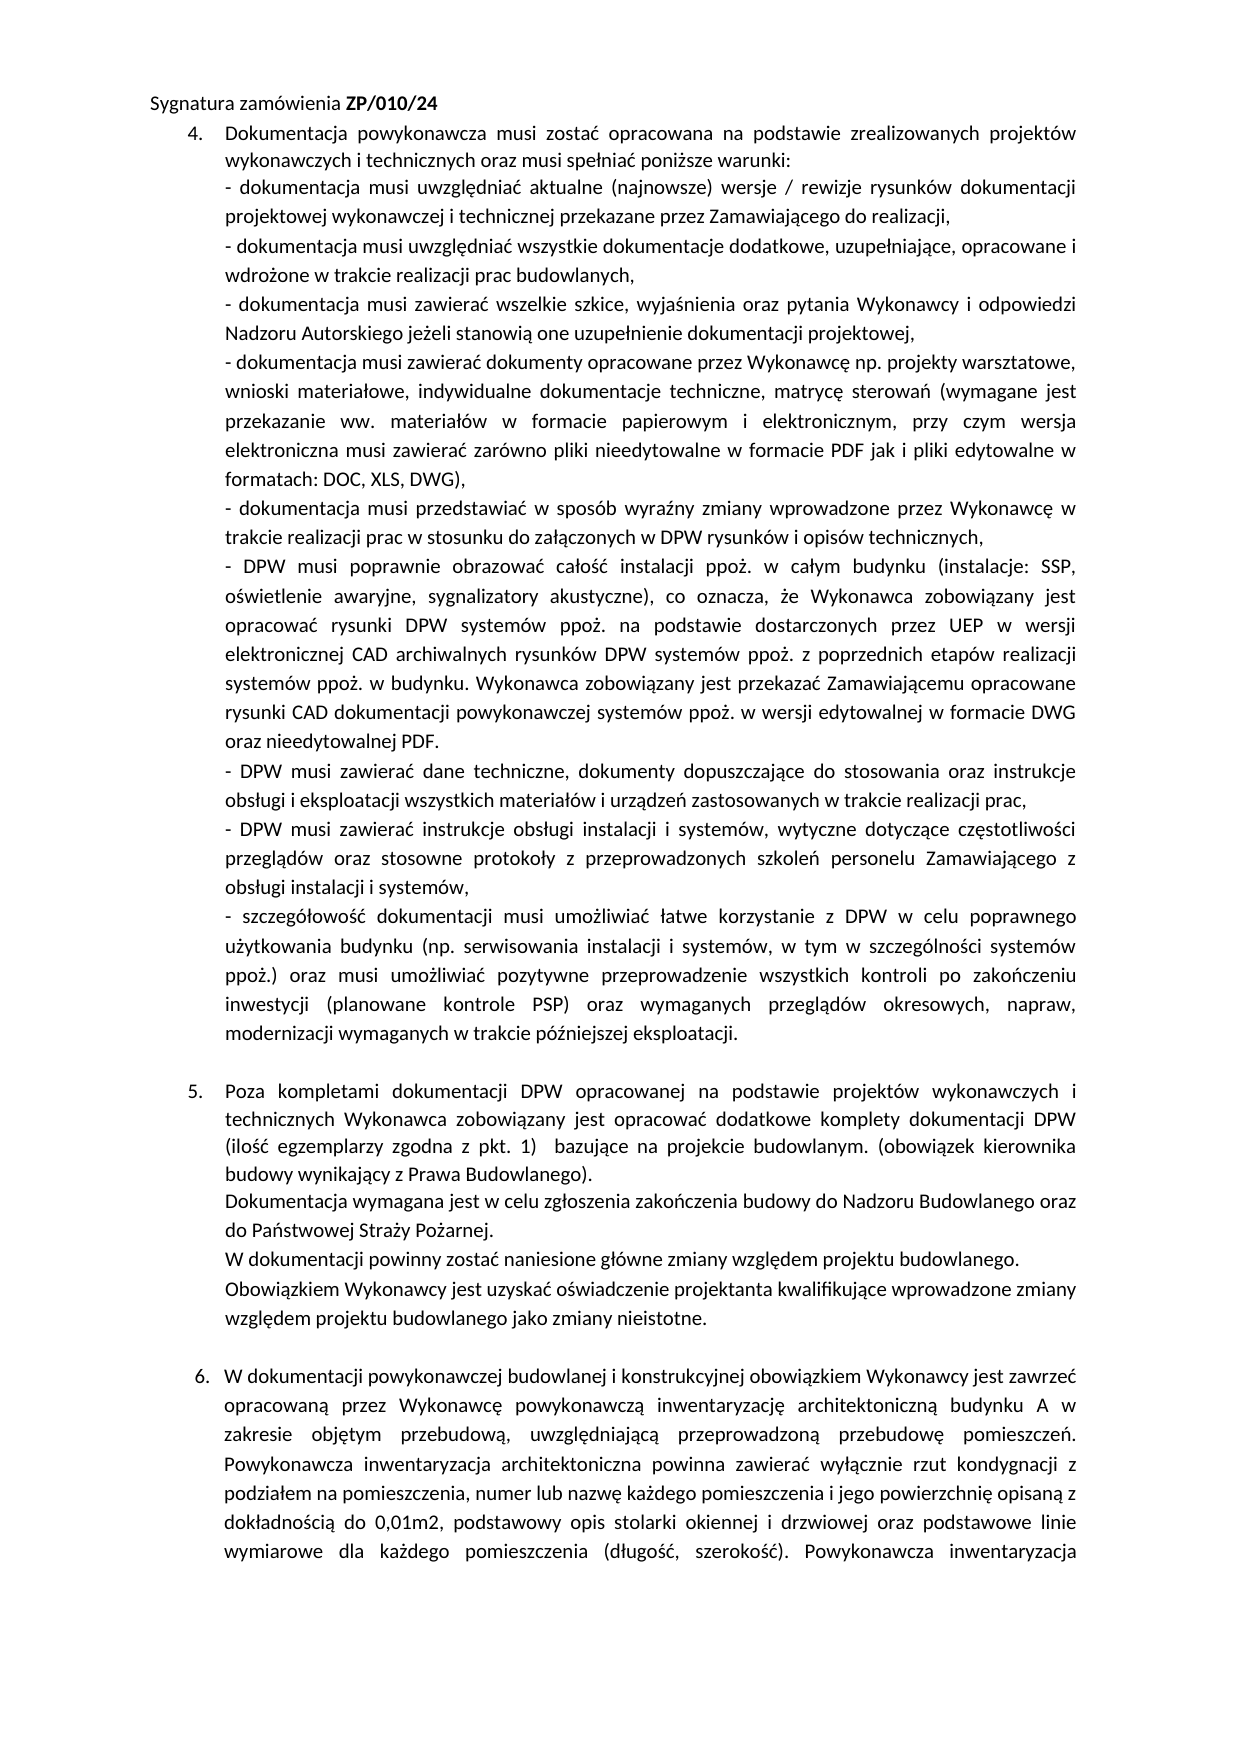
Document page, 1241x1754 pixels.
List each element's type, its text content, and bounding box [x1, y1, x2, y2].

list Dokumentacja wymagana jest w celu zgłoszenia zakończenia budowy do Nadzoru Budowlanego oraz do Państwowej Straży Pożarnej. [225, 1188, 1078, 1243]
list - dokumentacja musi przedstawiać w sposób wyraźny zmiany wprowadzone przez Wykonawcę w trakcie realizacji prac w stosunku do załączonych w DPW rysunków i opisów technicznych, [225, 495, 1078, 550]
list - DPW musi zawierać instrukcje obsługi instalacji i systemów, wytyczne dotyczące częstotliwości przeglądów oraz stosowne protokoły z przeprowadzonych szkoleń personelu Zamawiającego z obsługi instalacji i systemów, [225, 816, 1078, 900]
list - DPW musi zawierać dane techniczne, dokumenty dopuszczające do stosowania oraz instrukcje obsługi i eksploatacji wszystkich materiałów i urządzeń zastosowanych w trakcie realizacji prac, [225, 758, 1078, 812]
list - dokumentacja musi zawierać dokumenty opracowane przez Wykonawcę np. projekty warsztatowe, wnioski materiałowe, indywidualne dokumentacje techniczne, matrycę sterowań (wymagane jest przekazanie ww. materiałów w formacie papierowym i elektronicznym, przy czym wersja elektroniczna musi zawierać zarówno pliki nieedytowalne w formacie PDF jak i pliki edytowalne w formatach: DOC, XLS, DWG), [225, 349, 1078, 492]
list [194, 1363, 1078, 1564]
list - dokumentacja musi uwzględniać wszystkie dokumentacje dodatkowe, uzupełniające, opracowane i wdrożone w trakcie realizacji prac budowlanych, [225, 233, 1078, 287]
list - dokumentacja musi uwzględniać aktualne (najnowsze) wersje / rewizje rysunków dokumentacji projektowej wykonawczej i technicznej przekazane przez Zamawiającego do realizacji, [225, 174, 1078, 229]
list Poza kompletami dokumentacji DPW opracowanej na podstawie projektów wykonawczych i technicznych Wykonawca zobowiązany jest opracować dodatkowe komplety dokumentacji DPW (ilość egzemplarzy zgodna z pkt. 1) bazujące na projekcie budowlanym. (obowiązek kierownika budowy wynikający z Prawa Budowlanego). [187, 1079, 1078, 1186]
list - DPW musi poprawnie obrazować całość instalacji ppoż. w całym budynku (instalacje: SSP, oświetlenie awaryjne, sygnalizatory akustyczne), co oznacza, że Wykonawca zobowiązany jest opracować rysunki DPW systemów ppoż. na podstawie dostarczonych przez UEP w wersji elektronicznej CAD archiwalnych rysunków DPW systemów ppoż. z poprzednich etapów realizacji systemów ppoż. w budynku. Wykonawca zobowiązany jest przekazać Zamawiającemu opracowane rysunki CAD dokumentacji powykonawczej systemów ppoż. w wersji edytowalnej w formacie DWG oraz nieedytowalnej PDF. [225, 554, 1078, 754]
list W dokumentacji powinny zostać naniesione główne zmiany względem projektu budowlanego. [225, 1247, 1078, 1272]
list - szczegółowość dokumentacji musi umożliwiać łatwe korzystanie z DPW w celu poprawnego użytkowania budynku (np. serwisowania instalacji i systemów, w tym w szczególności systemów ppoż.) oraz musi umożliwiać pozytywne przeprowadzenie wszystkich kontroli po zakończeniu inwestycji (planowane kontrole PSP) oraz wymaganych przeglądów okresowych, napraw, modernizacji wymaganych w trakcie późniejszej eksploatacji. [225, 904, 1078, 1046]
list Obowiązkiem Wykonawcy jest uzyskać oświadczenie projektanta kwalifikujące wprowadzone zmiany względem projektu budowlanego jako zmiany nieistotne. [225, 1276, 1078, 1330]
list Dokumentacja powykonawcza musi zostać opracowana na podstawie zrealizowanych projektów wykonawczych i technicznych oraz musi spełniać poniższe warunki: [187, 120, 1078, 172]
list - dokumentacja musi zawierać wszelkie szkice, wyjaśnienia oraz pytania Wykonawcy i odpowiedzi Nadzoru Autorskiego jeżeli stanowią one uzupełnienie dokumentacji projektowej, [225, 291, 1078, 346]
